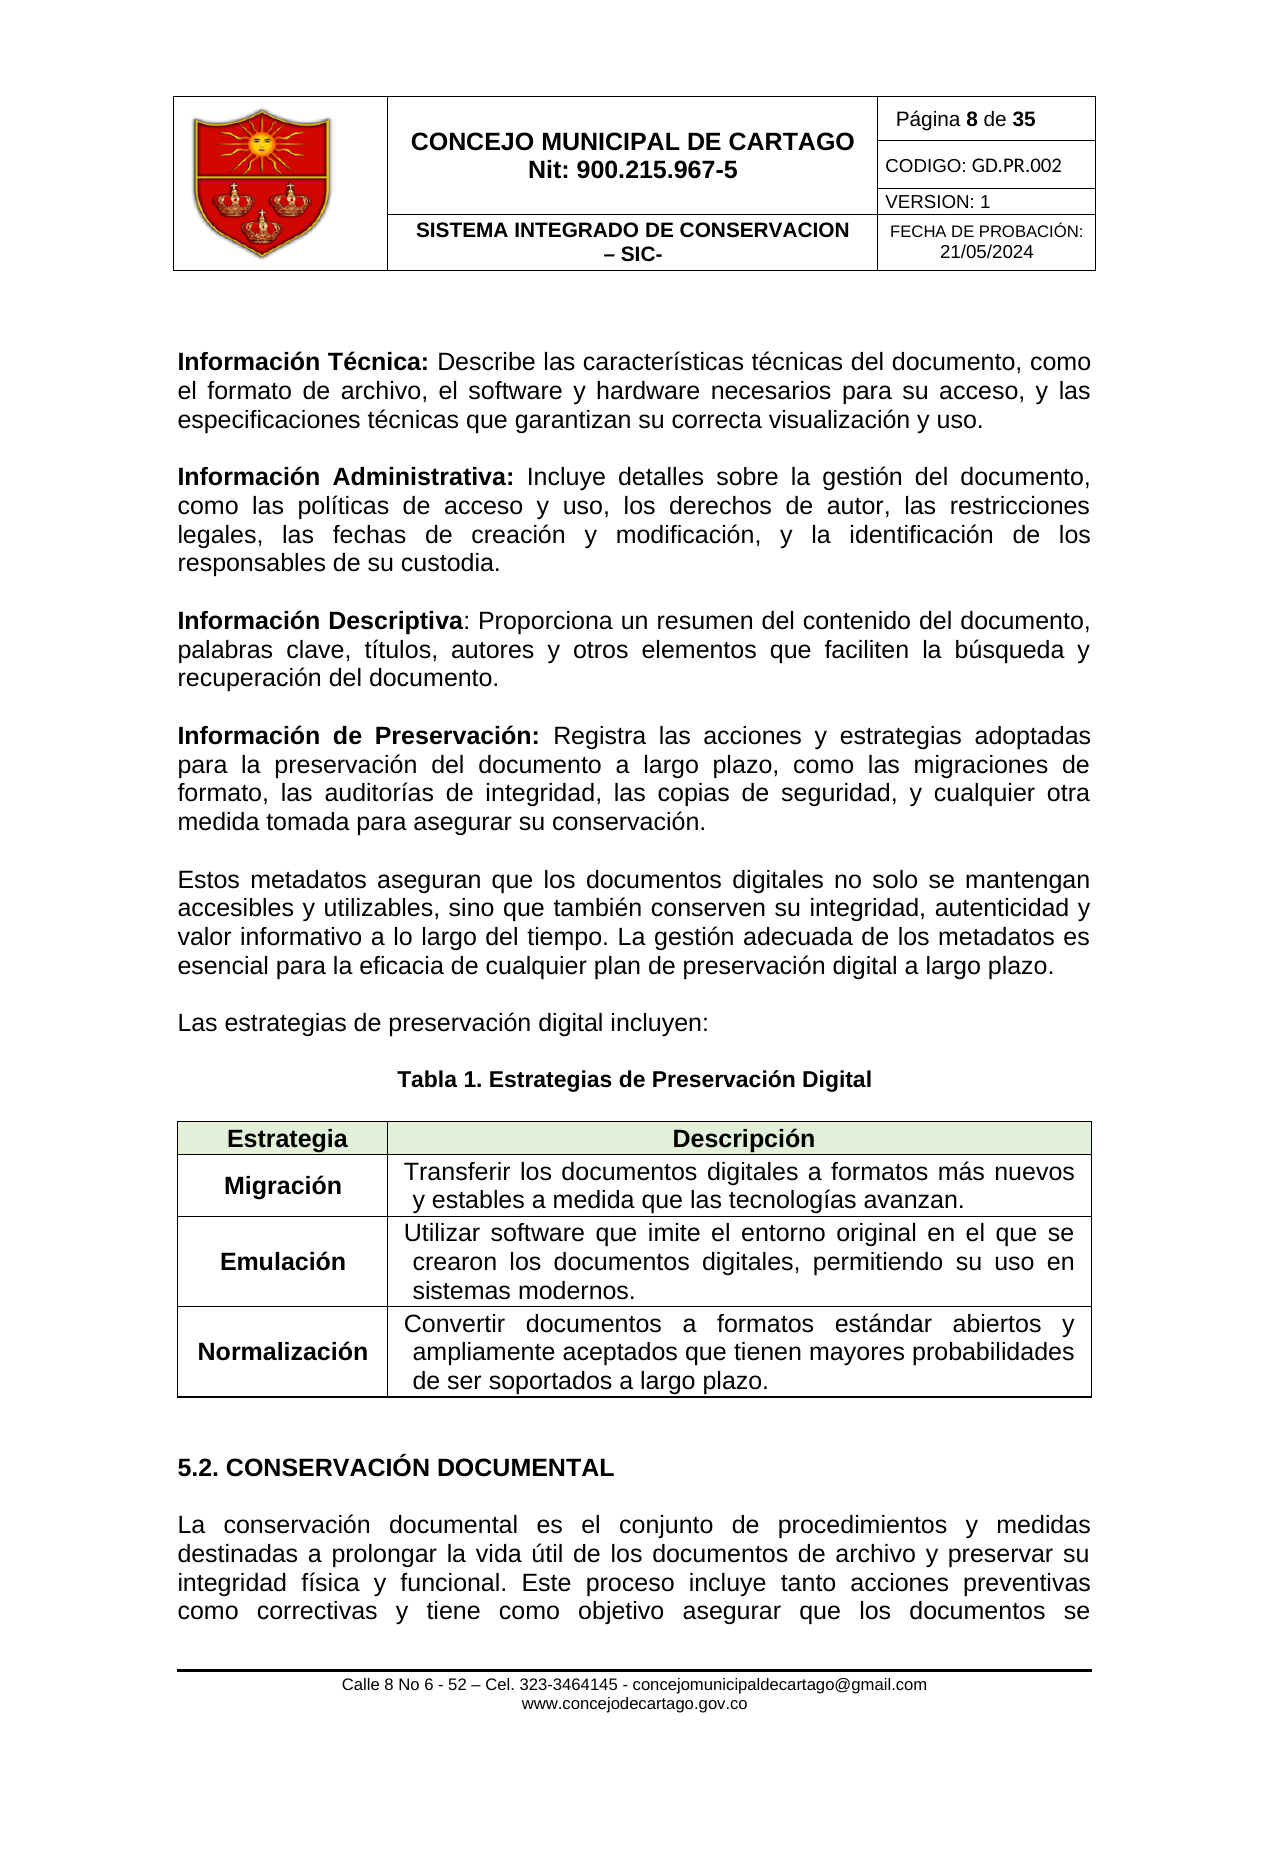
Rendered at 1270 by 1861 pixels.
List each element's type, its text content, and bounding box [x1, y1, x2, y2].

text Información Técnica: Describe las características técnicas del documento, como el formato de archivo, el software y hardware necesarios para su acceso, y las especificaciones técnicas que garantizan su correcta visualización y uso. [177, 347, 1092, 433]
text Estos metadatos aseguran que los documentos digitales no solo se mantengan accesibles y utilizables, sino que también conserven su integridad, autenticidad y valor informativo a lo largo del tiempo. La gestión adecuada de los metadatos es esencial para la eficacia de cualquier plan de preservación digital a largo plazo. [177, 864, 1092, 979]
picture [180, 97, 343, 270]
text 5.2. CONSERVACIÓN DOCUMENTAL [177, 1452, 1092, 1481]
table_header Descripción [388, 1122, 1091, 1154]
text Las estrategias de preservación digital incluyen: [177, 1008, 1092, 1037]
table_cell Migración [178, 1155, 387, 1216]
table_cell Emulación [178, 1217, 387, 1306]
text Tabla 1. Estrategias de Preservación Digital [177, 1066, 1092, 1092]
table_header Estrategia [178, 1122, 387, 1154]
table_cell Convertir documentos a formatos estándar abiertos y ampliamente aceptados que tienen mayores probabilidades de ser soportados a largo plazo. [388, 1307, 1091, 1396]
text Información de Preservación: Registra las acciones y estrategias adoptadas para la preservación del documento a largo plazo, como las migraciones de formato, las auditorías de integridad, las copias de seguridad, y cualquier otra medida tomada para asegurar su conservación. [177, 721, 1092, 836]
text Información Descriptiva: Proporciona un resumen del contenido del documento, palabras clave, títulos, autores y otros elementos que faciliten la búsqueda y recuperación del documento. [177, 606, 1092, 692]
table_cell Normalización [178, 1307, 387, 1396]
table_cell Utilizar software que imite el entorno original en el que se crearon los documentos digitales, permitiendo su uso en sistemas modernos. [388, 1217, 1091, 1306]
table_cell Transferir los documentos digitales a formatos más nuevos y estables a medida que las tecnologías avanzan. [388, 1155, 1091, 1216]
text Información Administrativa: Incluye detalles sobre la gestión del documento, como las políticas de acceso y uso, los derechos de autor, las restricciones legales, las fechas de creación y modificación, y la identificación de los responsables de su custodia. [177, 462, 1092, 577]
